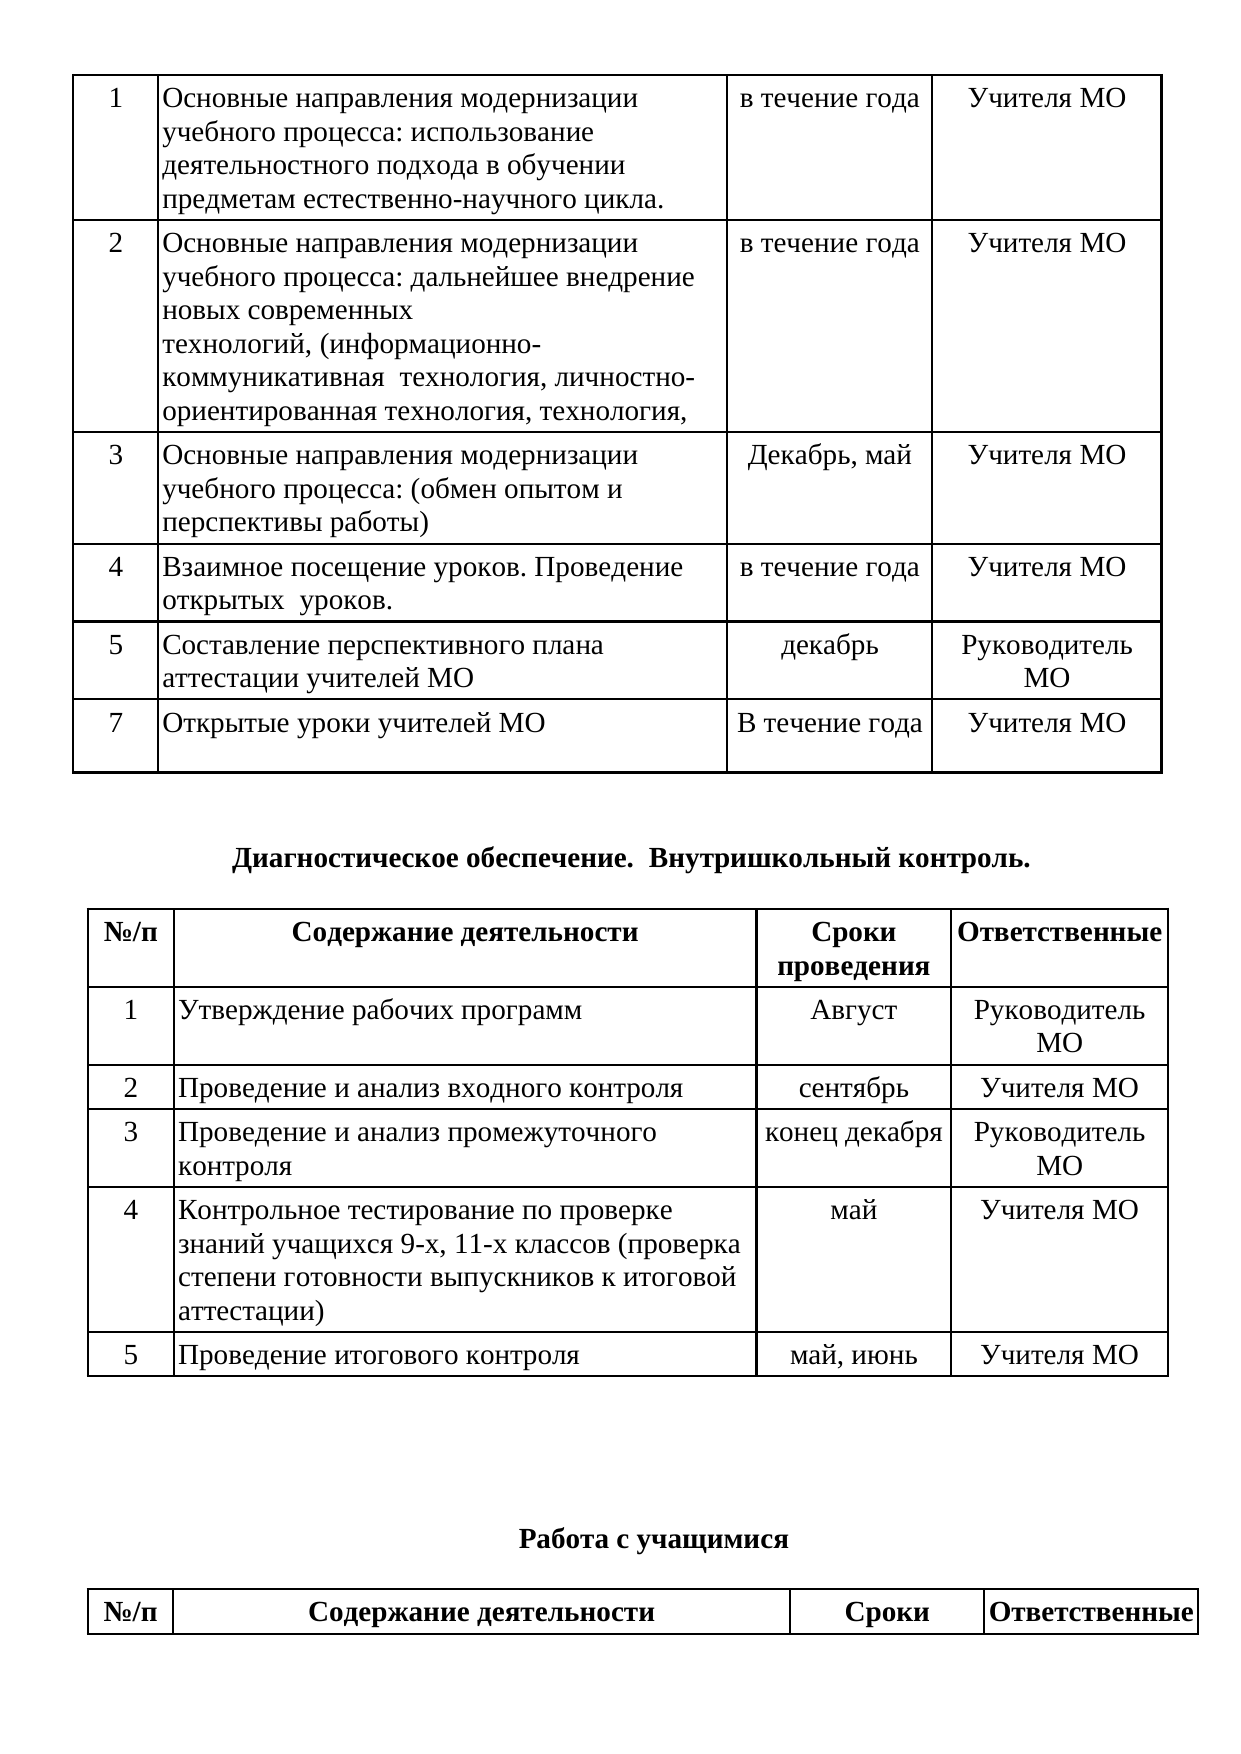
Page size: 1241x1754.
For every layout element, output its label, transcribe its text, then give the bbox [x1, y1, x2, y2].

table_cell Контрольное тестирование по проверке знаний учащихся 9-х, 11-х классов (проверка степени готовности выпускников к итоговой аттестации) [175, 1188, 755, 1331]
table_cell 4 [89, 1188, 173, 1331]
table_cell В течение года [728, 700, 931, 771]
table_cell Основные направления модернизации учебного процесса: (обмен опытом и перспективы работы) [159, 433, 726, 542]
text Работа с учащимися [126, 1521, 1181, 1554]
table_cell Руководитель МО [933, 623, 1160, 698]
table_cell 1 [89, 988, 173, 1063]
table_cell Открытые уроки учителей МО [159, 700, 726, 771]
table_cell 5 [74, 623, 157, 698]
table_cell Учителя МО [933, 545, 1160, 620]
table_cell в течение года [728, 76, 931, 219]
table_cell Учителя МО [952, 1333, 1167, 1375]
table_cell Составление перспективного плана аттестации учителей МО [159, 623, 726, 698]
table_cell Учителя МО [933, 433, 1160, 542]
table_cell Учителя МО [933, 76, 1160, 219]
table_cell 4 [74, 545, 157, 620]
table_cell Учителя МО [952, 1066, 1167, 1108]
table_cell Руководитель МО [952, 988, 1167, 1063]
table_cell Основные направления модернизации учебного процесса: использование деятельностного подхода в обучении предметам естественно-научного цикла. [159, 76, 726, 219]
table_cell Руководитель МО [952, 1110, 1167, 1186]
table_header Ответственные [985, 1590, 1197, 1632]
table_cell май, июнь [758, 1333, 950, 1375]
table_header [174, 1590, 789, 1632]
table_cell Декабрь, май [728, 433, 931, 542]
table_cell Учителя МО [933, 700, 1160, 771]
table_header Сроки проведения [758, 910, 950, 986]
table_cell май [758, 1188, 950, 1331]
table_cell 1 [74, 76, 157, 219]
table_cell 5 [89, 1333, 173, 1375]
table_cell Проведение итогового контроля [175, 1333, 755, 1375]
table_cell в течение года [728, 221, 931, 431]
table_cell Учителя МО [933, 221, 1160, 431]
table_header Ответственные [952, 910, 1167, 986]
table_cell Взаимное посещение уроков. Проведение открытых уроков. [159, 545, 726, 620]
table_cell в течение года [728, 545, 931, 620]
table_cell 7 [74, 700, 157, 771]
table_header №/п [89, 1590, 172, 1632]
table_cell 2 [74, 221, 157, 431]
table_cell 3 [74, 433, 157, 542]
table_cell конец декабря [758, 1110, 950, 1186]
table_cell декабрь [728, 623, 931, 698]
table_cell Основные направления модернизации учебного процесса: дальнейшее внедрение новых современных технологий, (информационно-коммуникативная технология, личностно-ориентированная технология, технология, [159, 221, 726, 431]
table_cell Август [758, 988, 950, 1063]
table_cell сентябрь [758, 1066, 950, 1108]
text Диагностическое обеспечение. Внутришкольный контроль. [89, 841, 1181, 874]
table_cell Проведение и анализ входного контроля [175, 1066, 755, 1108]
table_cell Утверждение рабочих программ [175, 988, 755, 1063]
table_cell 2 [89, 1066, 173, 1108]
table_cell Учителя МО [952, 1188, 1167, 1331]
table_header №/п [89, 910, 173, 986]
table_cell 3 [89, 1110, 173, 1186]
table_header Содержание деятельности [175, 910, 755, 986]
table_header Сроки проведения [791, 1590, 983, 1632]
table_cell Проведение и анализ промежуточного контроля [175, 1110, 755, 1186]
